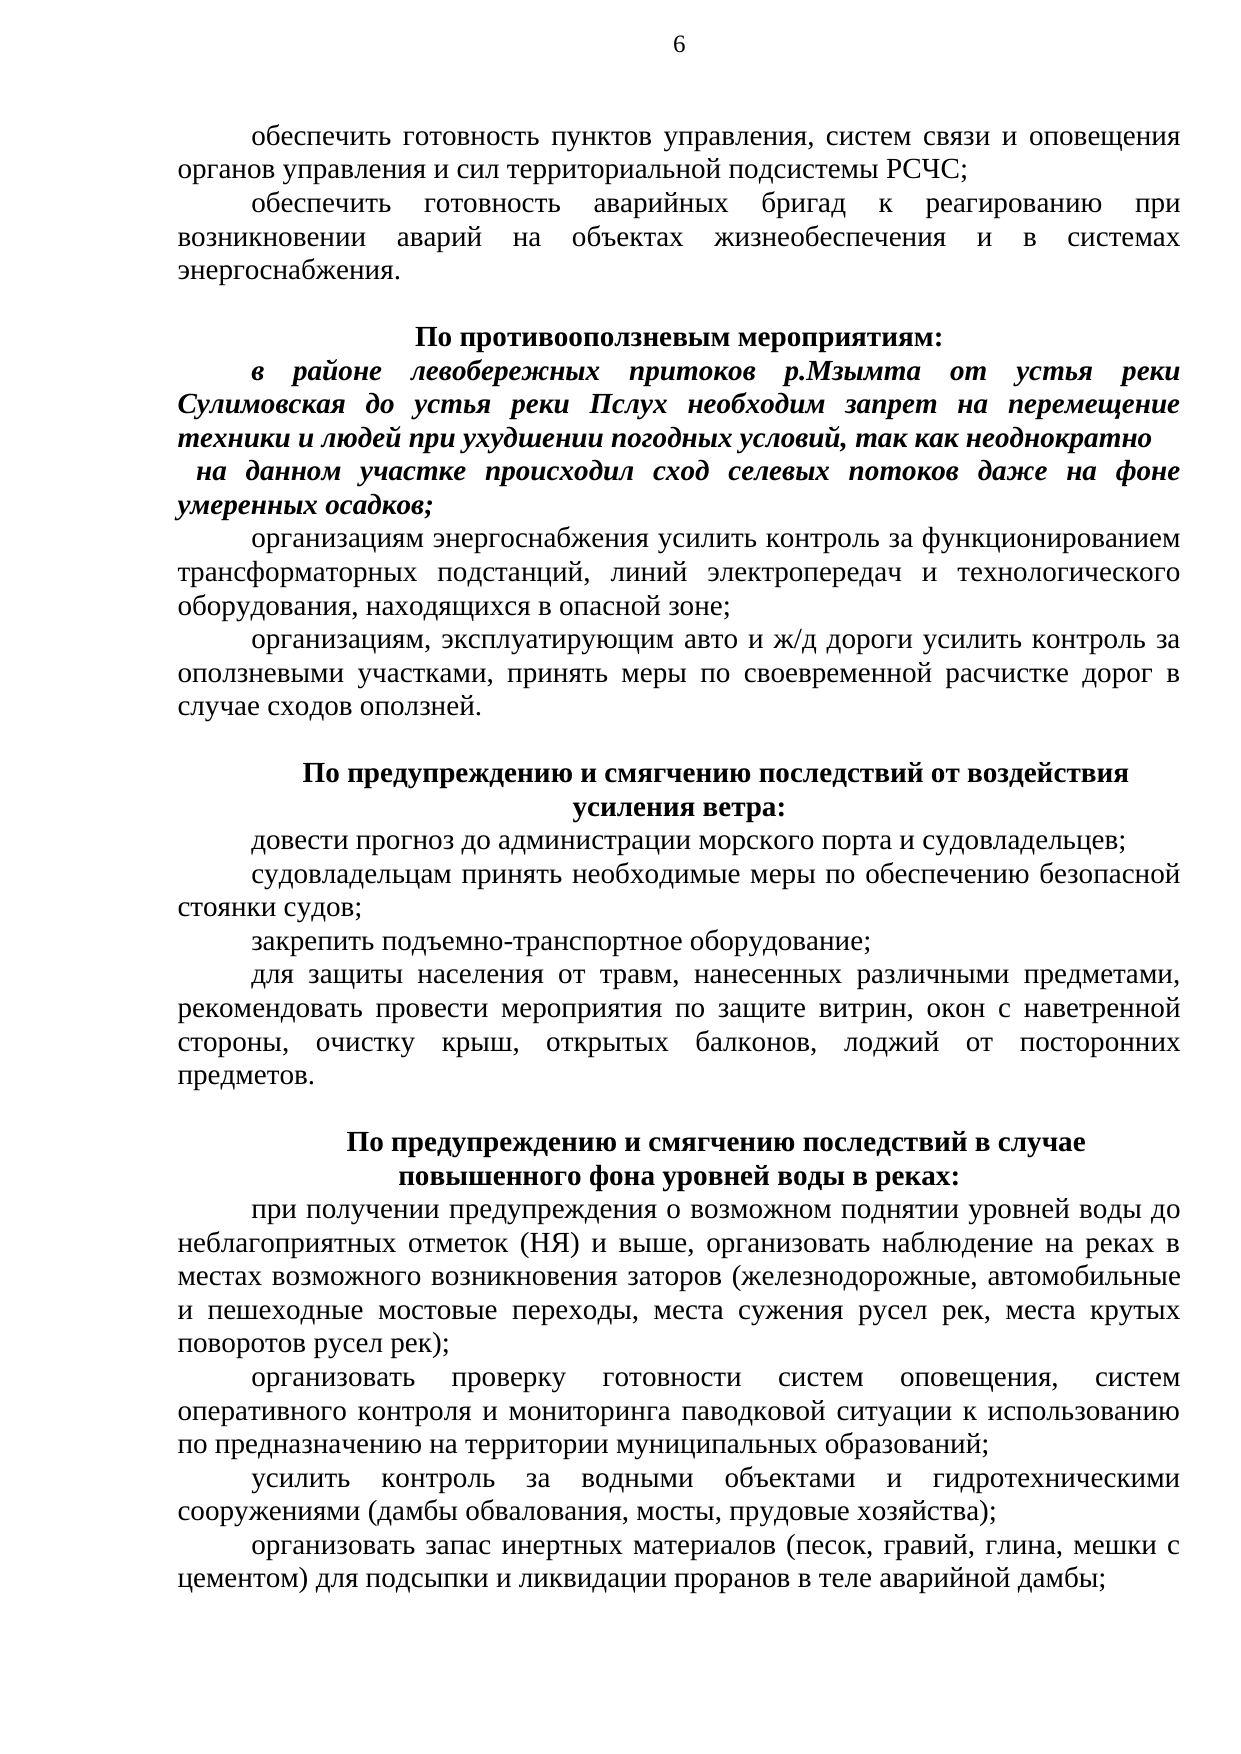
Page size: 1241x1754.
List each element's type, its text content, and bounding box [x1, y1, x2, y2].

text обеспечить готовность пунктов управления, систем связи и оповещения органов управления и сил территориальной подсистемы РСЧС; [177, 118, 1181, 185]
text организациям, эксплуатирующим авто и ж/д дороги усилить контроль за оползневыми участками, принять меры по своевременной расчистке дорог в случае сходов оползней. [177, 621, 1181, 722]
text закрепить подъемно-транспортное оборудование; [177, 923, 1181, 957]
text организовать проверку готовности систем оповещения, систем оперативного контроля и мониторинга паводковой ситуации к использованию по предназначению на территории муниципальных образований; [177, 1359, 1181, 1460]
text По противооползневым мероприятиям: [177, 319, 1181, 353]
text организациям энергоснабжения усилить контроль за функционированием трансформаторных подстанций, линий электропередач и технологического оборудования, находящихся в опасной зоне; [177, 521, 1181, 621]
text усилить контроль за водными объектами и гидротехническими сооружениями (дамбы обвалования, мосты, прудовые хозяйства); [177, 1460, 1181, 1527]
text судовладельцам принять необходимые меры по обеспечению безопасной стоянки судов; [177, 856, 1181, 923]
text для защиты населения от травм, нанесенных различными предметами, рекомендовать провести мероприятия по защите витрин, окон с наветренной стороны, очистку крыш, открытых балконов, лоджий от посторонних предметов. [177, 957, 1181, 1091]
text организовать запас инертных материалов (песок, гравий, глина, мешки с цементом) для подсыпки и ликвидации проранов в теле аварийной дамбы; [177, 1527, 1181, 1594]
text По предупреждению и смягчению последствий в случае повышенного фона уровней воды в реках: [177, 1124, 1181, 1191]
text довести прогноз до администрации морского порта и судовладельцев; [177, 822, 1181, 856]
text По предупреждению и смягчению последствий от воздействия усиления ветра: [177, 755, 1181, 822]
text обеспечить готовность аварийных бригад к реагированию при возникновении аварий на объектах жизнеобеспечения и в системах энергоснабжения. [177, 185, 1181, 286]
text на данном участке происходил сход селевых потоков даже на фоне умеренных осадков; [177, 453, 1181, 521]
text при получении предупреждения о возможном поднятии уровней воды до неблагоприятных отметок (НЯ) и выше, организовать наблюдение на реках в местах возможного возникновения заторов (железнодорожные, автомобильные и пешеходные мостовые переходы, места сужения русел рек, места крутых поворотов русел рек); [177, 1191, 1181, 1359]
text в районе левобережных притоков р.Мзымта от устья реки Сулимовская до устья реки Пслух необходим запрет на перемещение техники и людей при ухудшении погодных условий, так как неоднократно [177, 353, 1181, 453]
